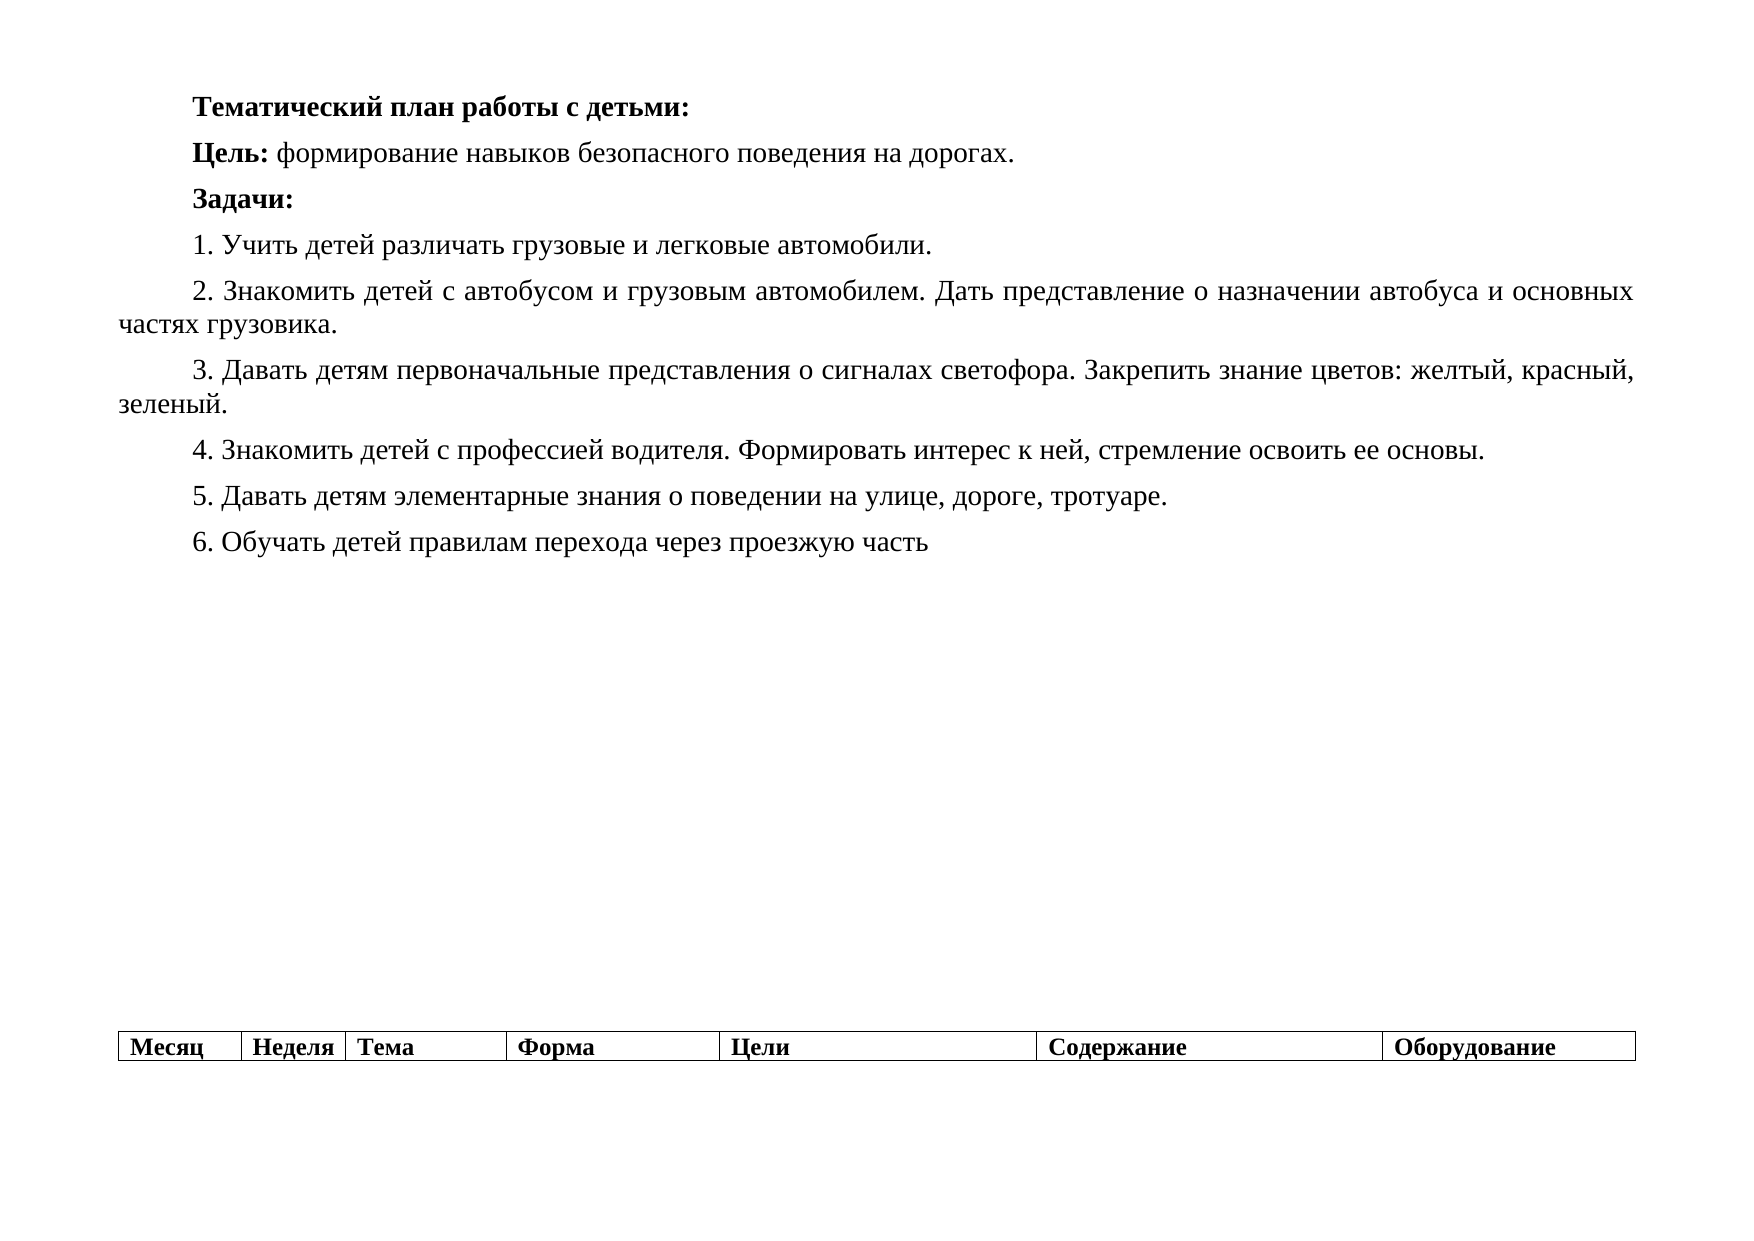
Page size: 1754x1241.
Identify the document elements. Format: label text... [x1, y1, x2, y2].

table_header Неделя [242, 1032, 345, 1060]
table_header Форма [507, 1032, 719, 1060]
table_header Цели [720, 1032, 1036, 1060]
text 6. Обучать детей правилам перехода через проезжую часть [118, 524, 1636, 558]
text Задачи: [118, 181, 1636, 214]
text Тематический план работы с детьми: [118, 89, 1636, 122]
table_header Оборудование [1383, 1032, 1635, 1060]
text 5. Давать детям элементарные знания о поведении на улице, дороге, тротуаре. [118, 478, 1636, 512]
text 3. Давать детям первоначальные представления о сигналах светофора. Закрепить знание цветов: желтый, красный, зеленый. [118, 352, 1636, 419]
text 4. Знакомить детей с профессией водителя. Формировать интерес к ней, стремление освоить ее основы. [118, 432, 1636, 466]
table_header Содержание [1037, 1032, 1382, 1060]
table_header Тема занятия [346, 1032, 506, 1060]
text 2. Знакомить детей с автобусом и грузовым автомобилем. Дать представление о назначении автобуса и основных частях грузовика. [118, 273, 1636, 340]
text 1. Учить детей различать грузовые и легковые автомобили. [118, 227, 1636, 260]
text Цель: формирование навыков безопасного поведения на дорогах. [118, 135, 1636, 168]
table_header Месяц [119, 1032, 241, 1060]
